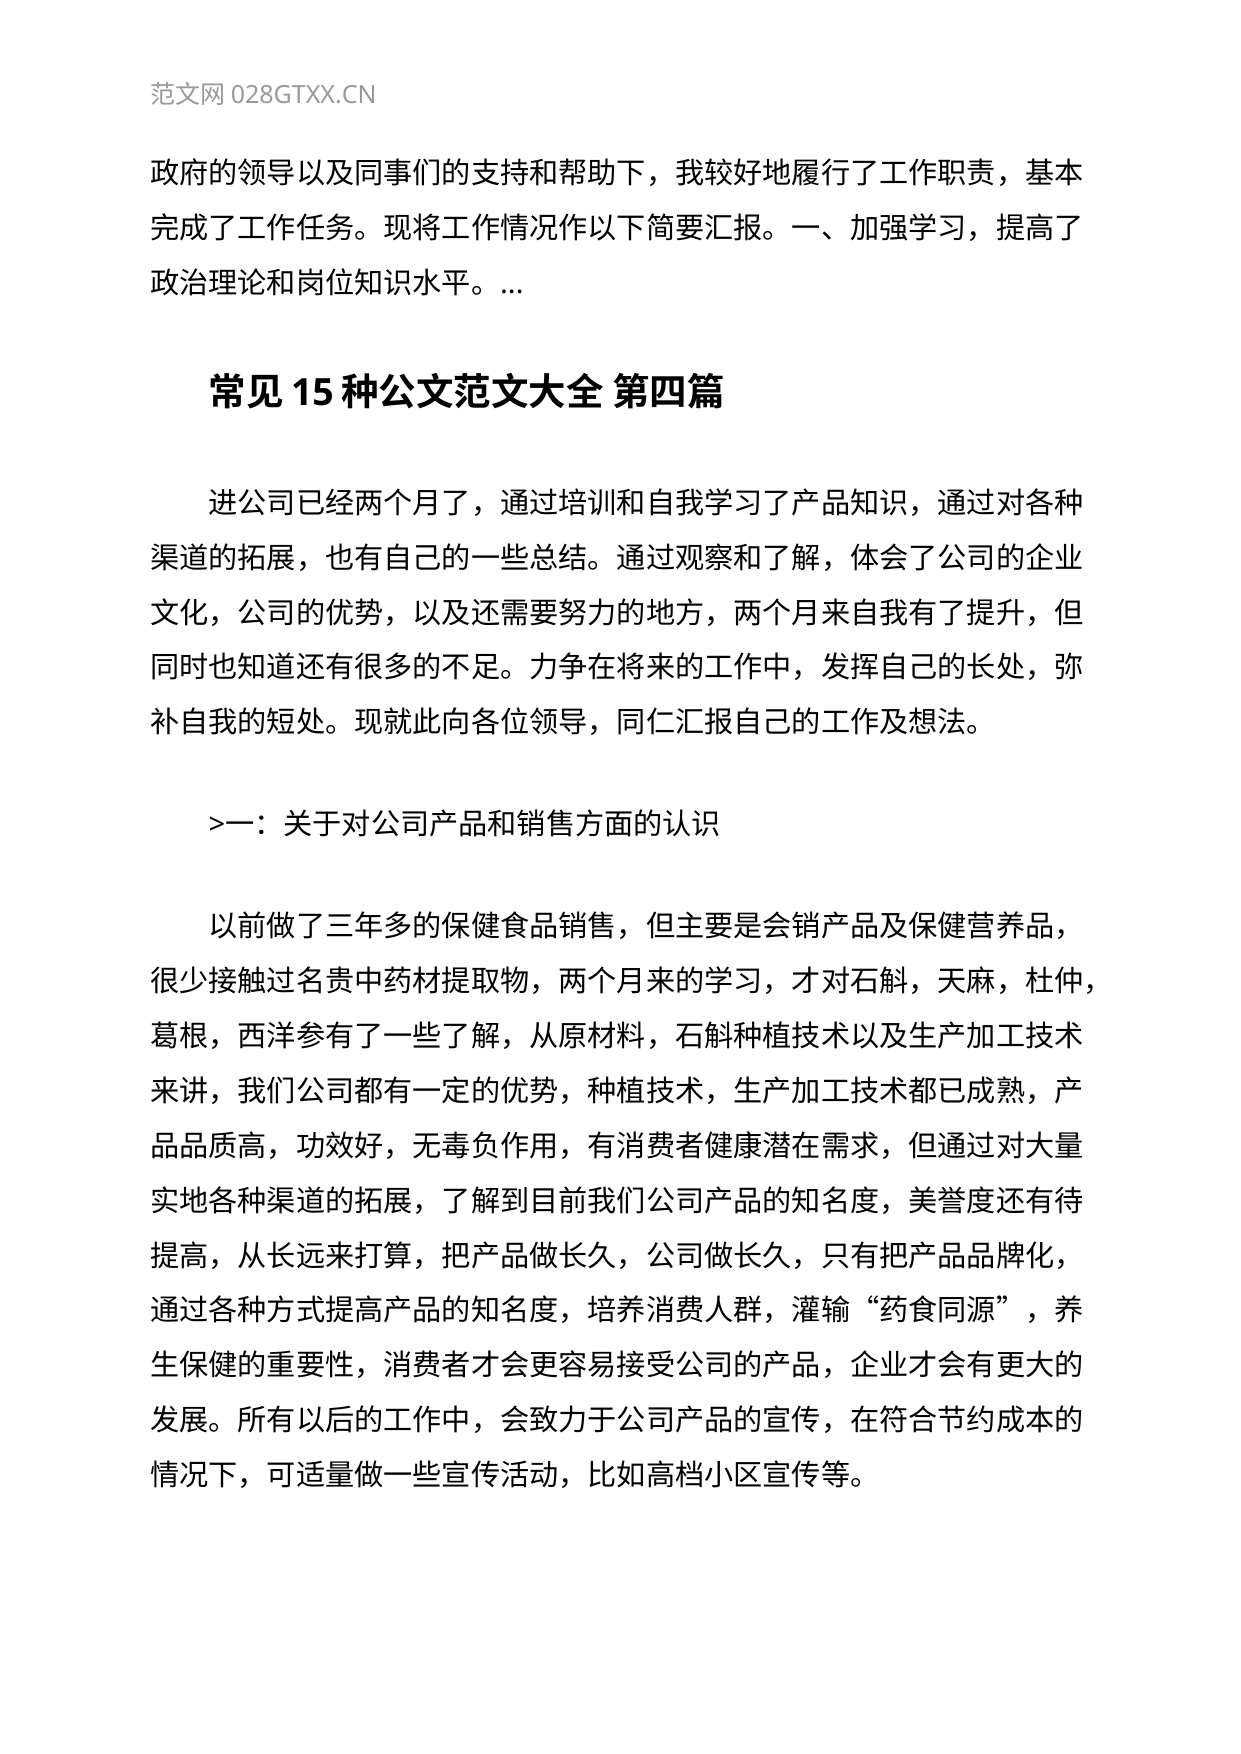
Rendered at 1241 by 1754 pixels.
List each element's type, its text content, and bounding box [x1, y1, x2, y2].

text 常见15种公文范文大全 第四篇 [150, 362, 1090, 416]
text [150, 150, 1090, 302]
text >一：关于对公司产品和销售方面的认识 [150, 801, 1090, 843]
text 进公司已经两个月了，通过培训和自我学习了产品知识，通过对各种渠道的拓展，也有自己的一些总结。通过观察和了解，体会了公司的企业文化，公司的优势，以及还需要努力的地方，两个月来自我有了提升，但同时也知道还有很多的不足。力争在将来的工作中，发挥自己的长处，弥补自我的短处。现就此向各位领导，同仁汇报自己的工作及想法。 [150, 479, 1090, 741]
text 以前做了三年多的保健食品销售，但主要是会销产品及保健营养品，很少接触过名贵中药材提取物，两个月来的学习，才对石斛，天麻，杜仲，葛根，西洋参有了一些了解，从原材料，石斛种植技术以及生产加工技术来讲，我们公司都有一定的优势，种植技术，生产加工技术都已成熟，产品品质高，功效好，无毒负作用，有消费者健康潜在需求，但通过对大量实地各种渠道的拓展，了解到目前我们公司产品的知名度，美誉度还有待提高，从长远来打算，把产品做长久，公司做长久，只有把产品品牌化，通过各种方式提高产品的知名度，培养消费人群，灌输“药食同源”，养生保健的重要性，消费者才会更容易接受公司的产品，企业才会有更大的发展。所有以后的工作中，会致力于公司产品的宣传，在符合节约成本的情况下，可适量做一些宣传活动，比如高档小区宣传等。 [150, 903, 1090, 1494]
